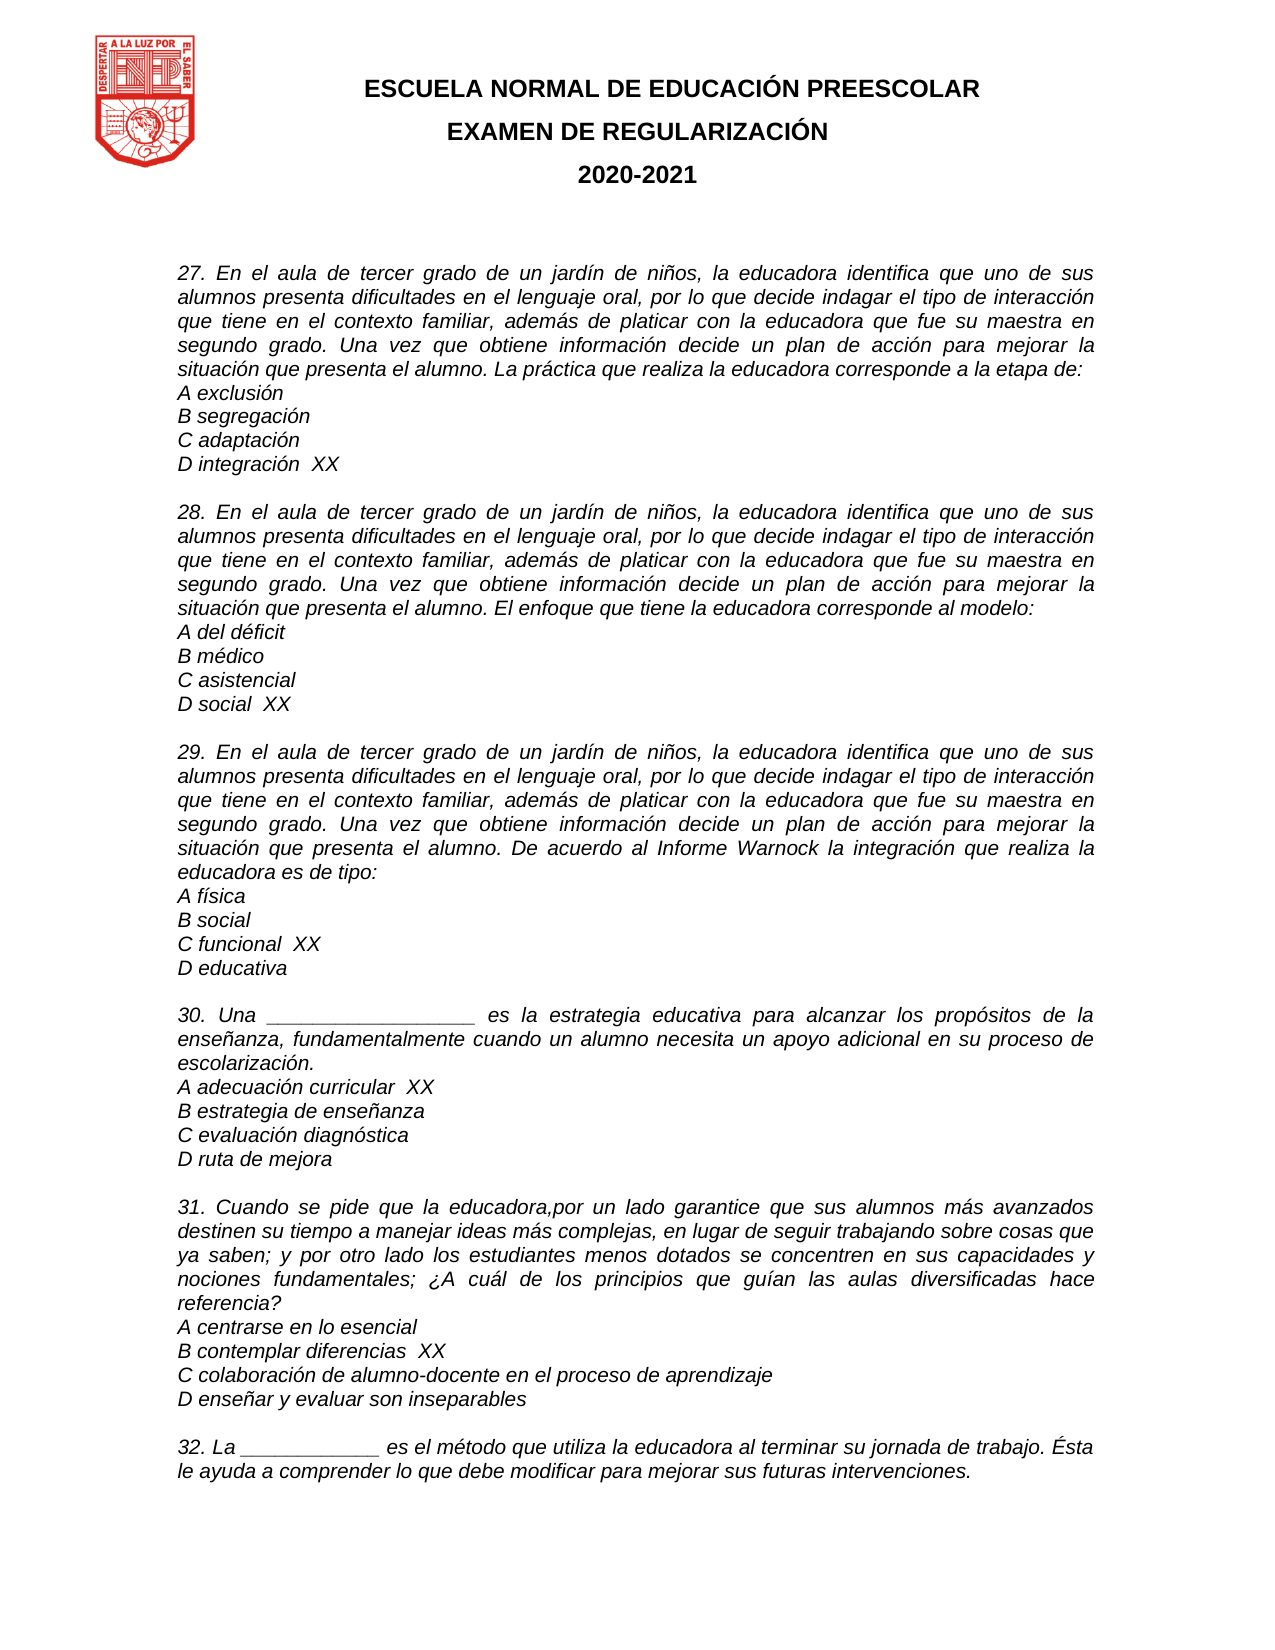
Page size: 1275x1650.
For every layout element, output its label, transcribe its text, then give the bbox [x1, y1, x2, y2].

text D social XX [177, 692, 1098, 716]
text B contemplar diferencias XX [177, 1339, 1098, 1363]
text 31. Cuando se pide que la educadora,por un lado garantice que sus alumnos más avanzados destinen su tiempo a manejar ideas más complejas, en lugar de seguir trabajando sobre cosas que ya saben; y por otro lado los estudiantes menos dotados se concentren en sus capacidades y nociones fundamentales; ¿A cuál de los principios que guían las aulas diversificadas hace referencia? [177, 1195, 1098, 1315]
text 30. Una __________________ es la estrategia educativa para alcanzar los propósitos de la enseñanza, fundamentalmente cuando un alumno necesita un apoyo adicional en su proceso de escolarización. [177, 1003, 1098, 1075]
text A centrarse en lo esencial [177, 1315, 1098, 1339]
text D integración XX [177, 452, 1098, 476]
text B estrategia de enseñanza [177, 1099, 1098, 1123]
text A del déficit [177, 620, 1098, 644]
text C evaluación diagnóstica [177, 1123, 1098, 1147]
text A física [177, 883, 1098, 907]
text A adecuación curricular XX [177, 1075, 1098, 1099]
text C colaboración de alumno-docente en el proceso de aprendizaje [177, 1363, 1098, 1387]
text D ruta de mejora [177, 1147, 1098, 1171]
text 27. En el aula de tercer grado de un jardín de niños, la educadora identifica que uno de sus alumnos presenta dificultades en el lenguaje oral, por lo que decide indagar el tipo de interacción que tiene en el contexto familiar, además de platicar con la educadora que fue su maestra en segundo grado. Una vez que obtiene información decide un plan de acción para mejorar la situación que presenta el alumno. La práctica que realiza la educadora corresponde a la etapa de: [177, 261, 1098, 380]
picture [90, 30, 199, 172]
text 28. En el aula de tercer grado de un jardín de niños, la educadora identifica que uno de sus alumnos presenta dificultades en el lenguaje oral, por lo que decide indagar el tipo de interacción que tiene en el contexto familiar, además de platicar con la educadora que fue su maestra en segundo grado. Una vez que obtiene información decide un plan de acción para mejorar la situación que presenta el alumno. El enfoque que tiene la educadora corresponde al modelo: [177, 500, 1098, 620]
text B médico [177, 644, 1098, 668]
text A exclusión [177, 380, 1098, 404]
text 29. En el aula de tercer grado de un jardín de niños, la educadora identifica que uno de sus alumnos presenta dificultades en el lenguaje oral, por lo que decide indagar el tipo de interacción que tiene en el contexto familiar, además de platicar con la educadora que fue su maestra en segundo grado. Una vez que obtiene información decide un plan de acción para mejorar la situación que presenta el alumno. De acuerdo al Informe Warnock la integración que realiza la educadora es de tipo: [177, 740, 1098, 883]
text D educativa [177, 955, 1098, 979]
text B social [177, 907, 1098, 931]
text C asistencial [177, 668, 1098, 692]
text 32. La ____________ es el método que utiliza la educadora al terminar su jornada de trabajo. Ésta le ayuda a comprender lo que debe modificar para mejorar sus futuras intervenciones. [177, 1434, 1098, 1482]
text C funcional XX [177, 931, 1098, 955]
text C adaptación [177, 428, 1098, 452]
text D enseñar y evaluar son inseparables [177, 1387, 1098, 1411]
text B segregación [177, 404, 1098, 428]
